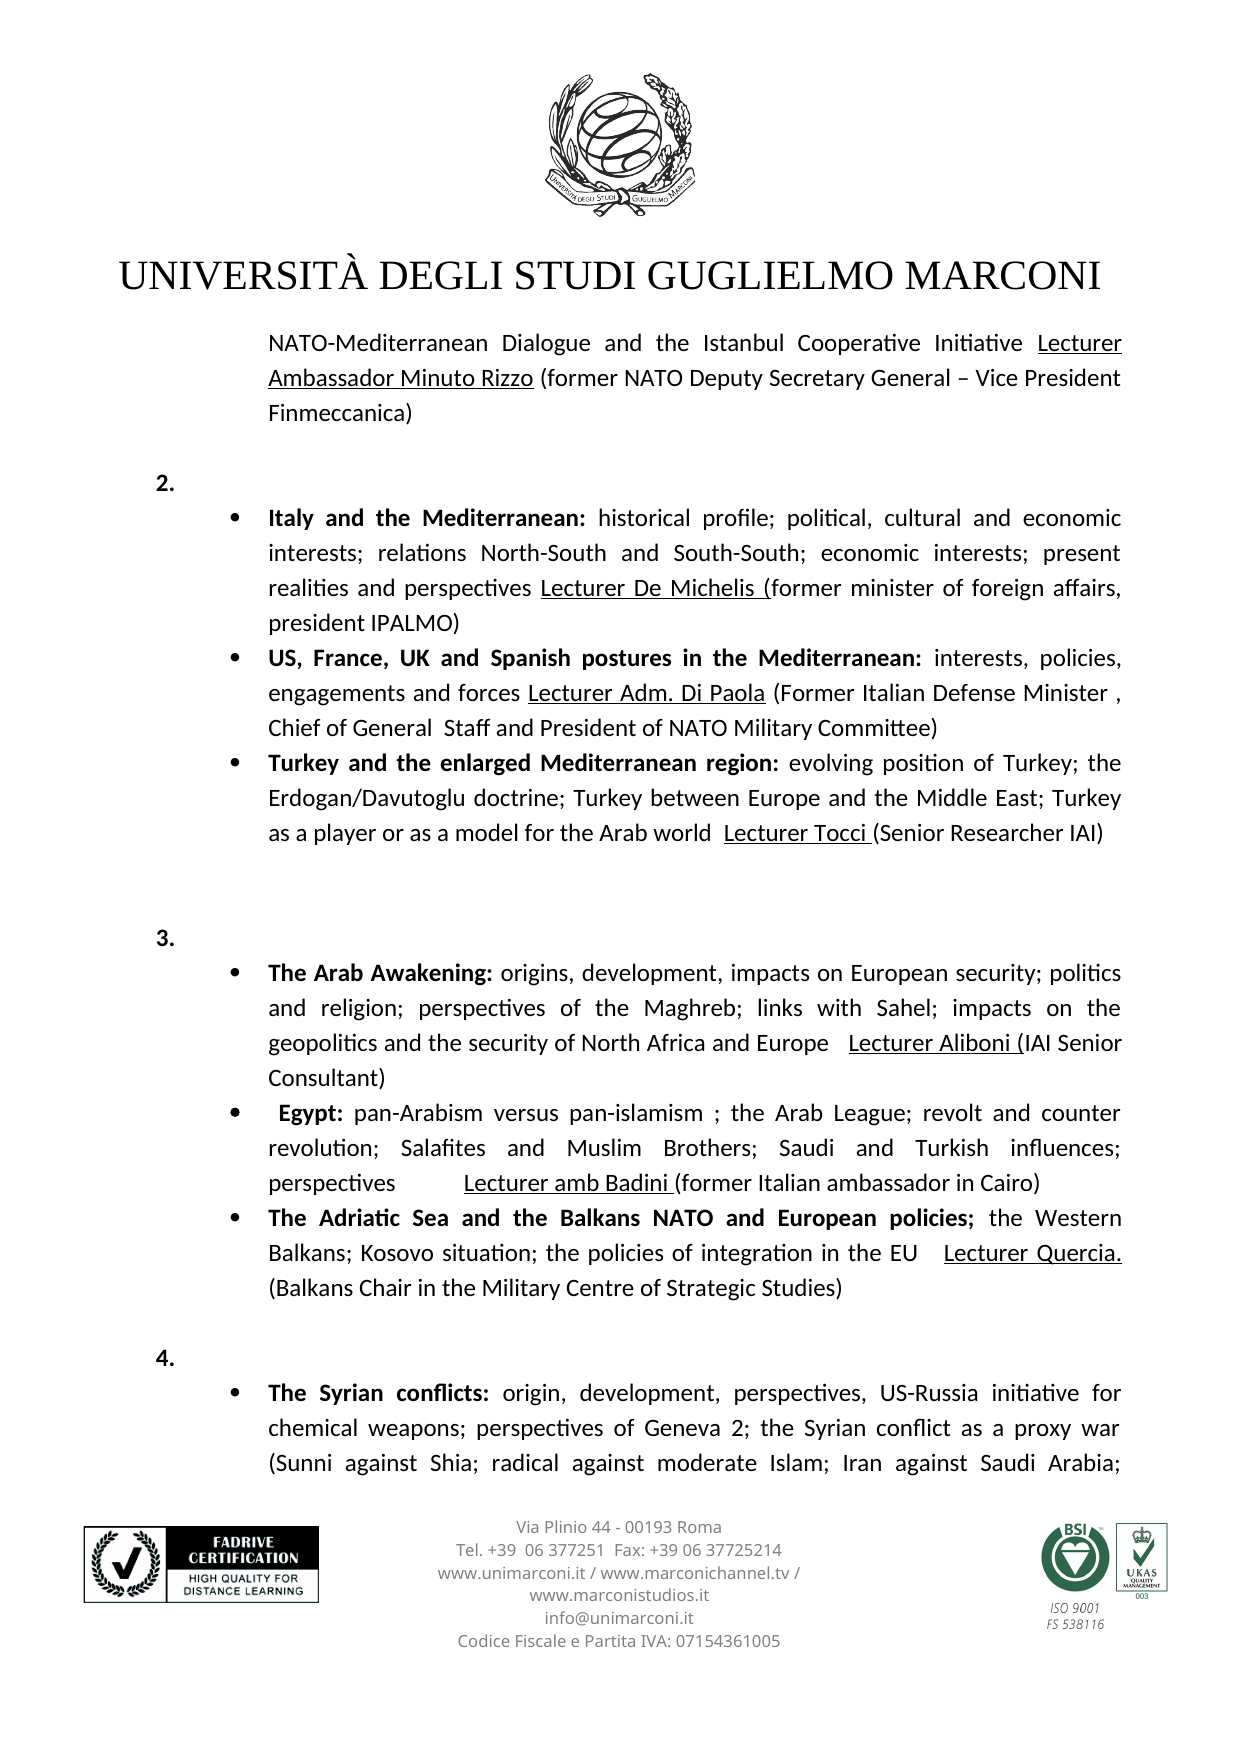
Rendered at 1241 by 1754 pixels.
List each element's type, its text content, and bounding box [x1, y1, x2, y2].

picture [1032, 1516, 1176, 1635]
list Italy and the Mediterranean: historical profile; political, cultural and economic interests; relations North-South and South-South; economic interests; present realities and perspectives Lecturer De Michelis (former minister of foreign affairs, president IPALMO) [231, 502, 1122, 637]
list US, France, UK and Spanish postures in the Mediterranean: interests, policies, engagements and forces Lecturer Adm. Di Paola (Former Italian Defense Minister , Chief of General Staff and President of NATO Military Committee) [231, 642, 1122, 742]
list Turkey and the enlarged Mediterranean region: evolving position of Turkey; the Erdogan/Davutoglu doctrine; Turkey between Europe and the Middle East; Turkey as a player or as a model for the Arab world Lecturer Tocci (Senior Researcher IAI) [231, 747, 1122, 847]
picture [83, 1526, 319, 1603]
list Egypt: pan-Arabism versus pan-islamism ; the Arab League; revolt and counter revolution; Salafites and Muslim Brothers; Saudi and Turkish influences; perspectives Lecturer amb Badini (former Italian ambassador in Cairo) [231, 1097, 1122, 1197]
list The Adriatic Sea and the Balkans NATO and European policies; the Western Balkans; Kosovo situation; the policies of integration in the EU Lecturer Quercia. (Balkans Chair in the Military Centre of Strategic Studies) [231, 1202, 1122, 1302]
list The Arab Awakening: origins, development, impacts on European security; politics and religion; perspectives of the Maghreb; links with Sahel; impacts on the geopolitics and the security of North Africa and Europe Lecturer Aliboni (IAI Senior Consultant) [231, 957, 1122, 1092]
picture [545, 73, 695, 217]
